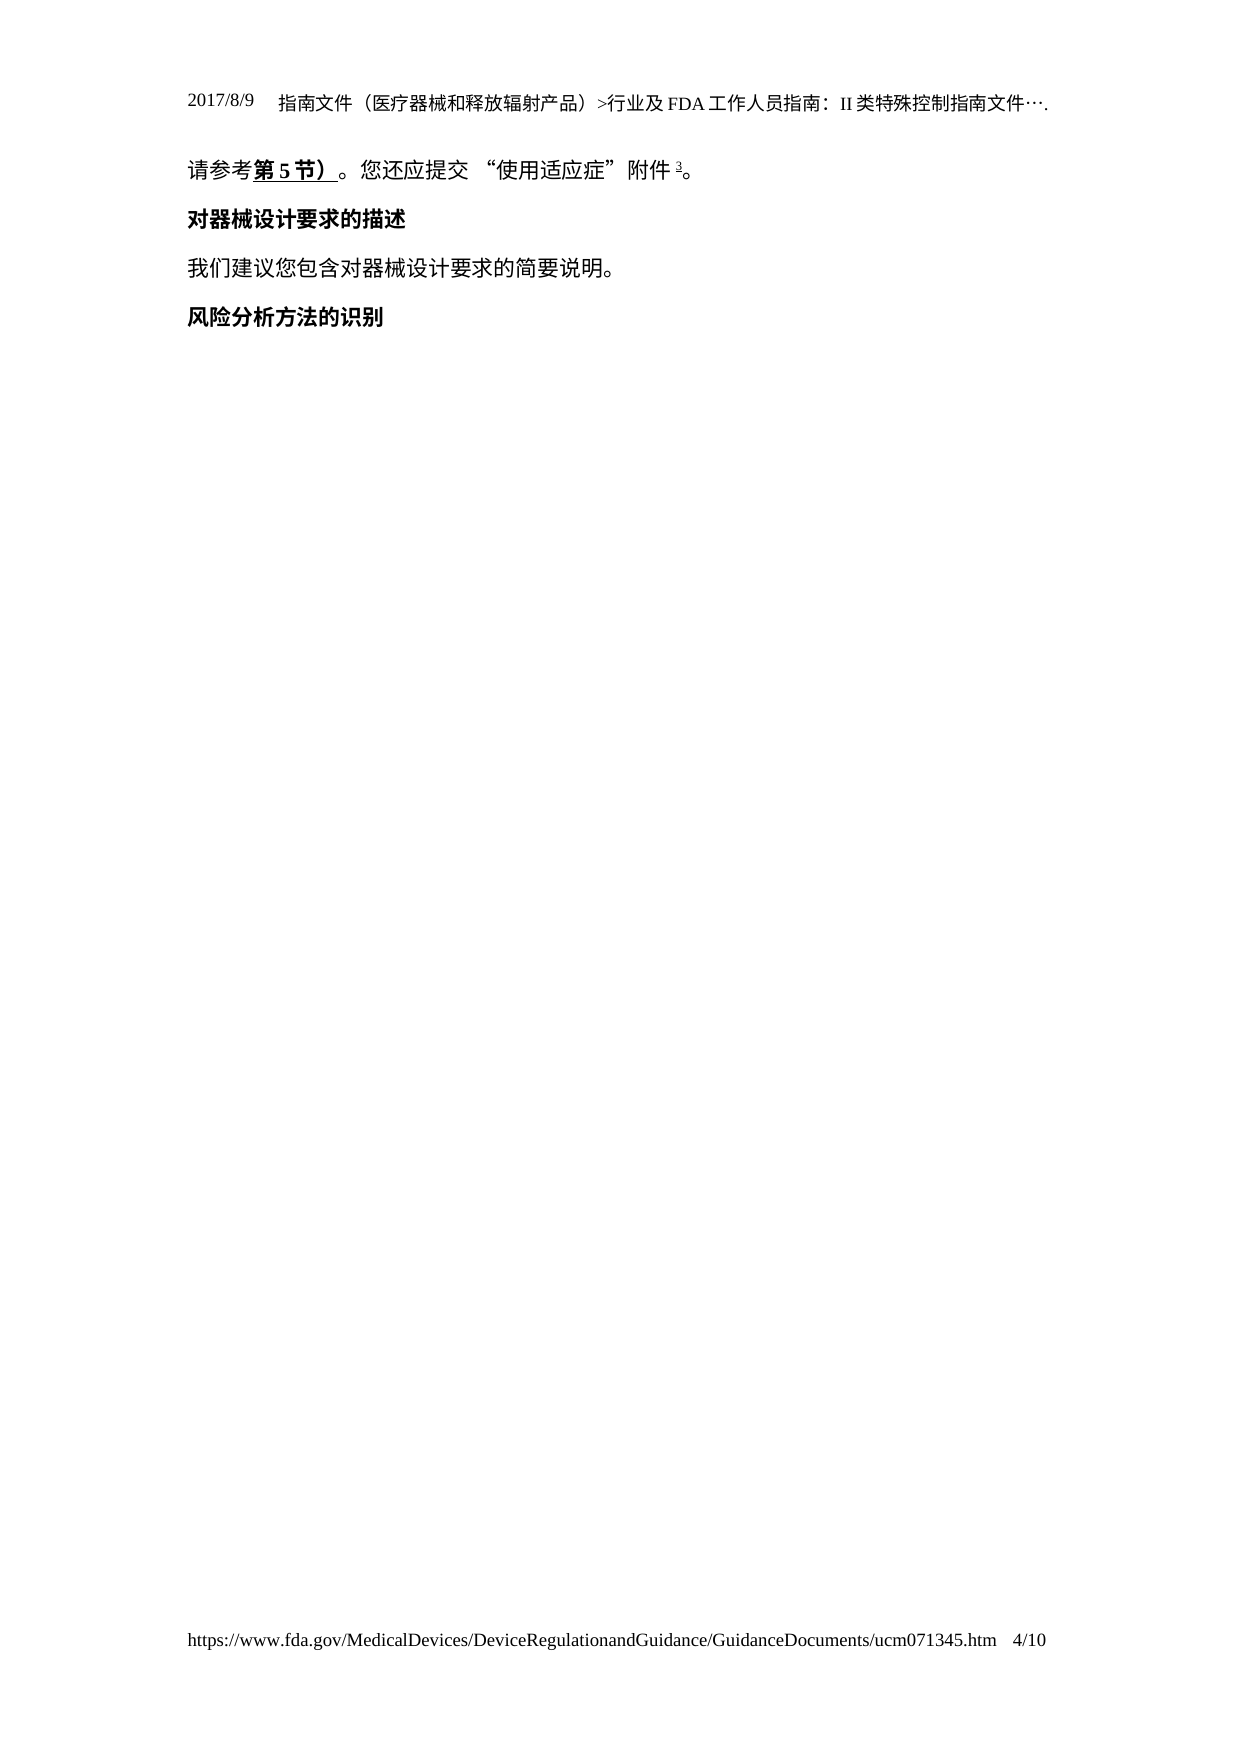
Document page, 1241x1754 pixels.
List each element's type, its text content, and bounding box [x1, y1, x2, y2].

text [187, 153, 1053, 185]
text 我们建议您包含对器械设计要求的简要说明。 [187, 251, 1053, 283]
text 风险分析方法的识别 [187, 300, 1053, 332]
text 对器械设计要求的描述 [187, 202, 1053, 234]
